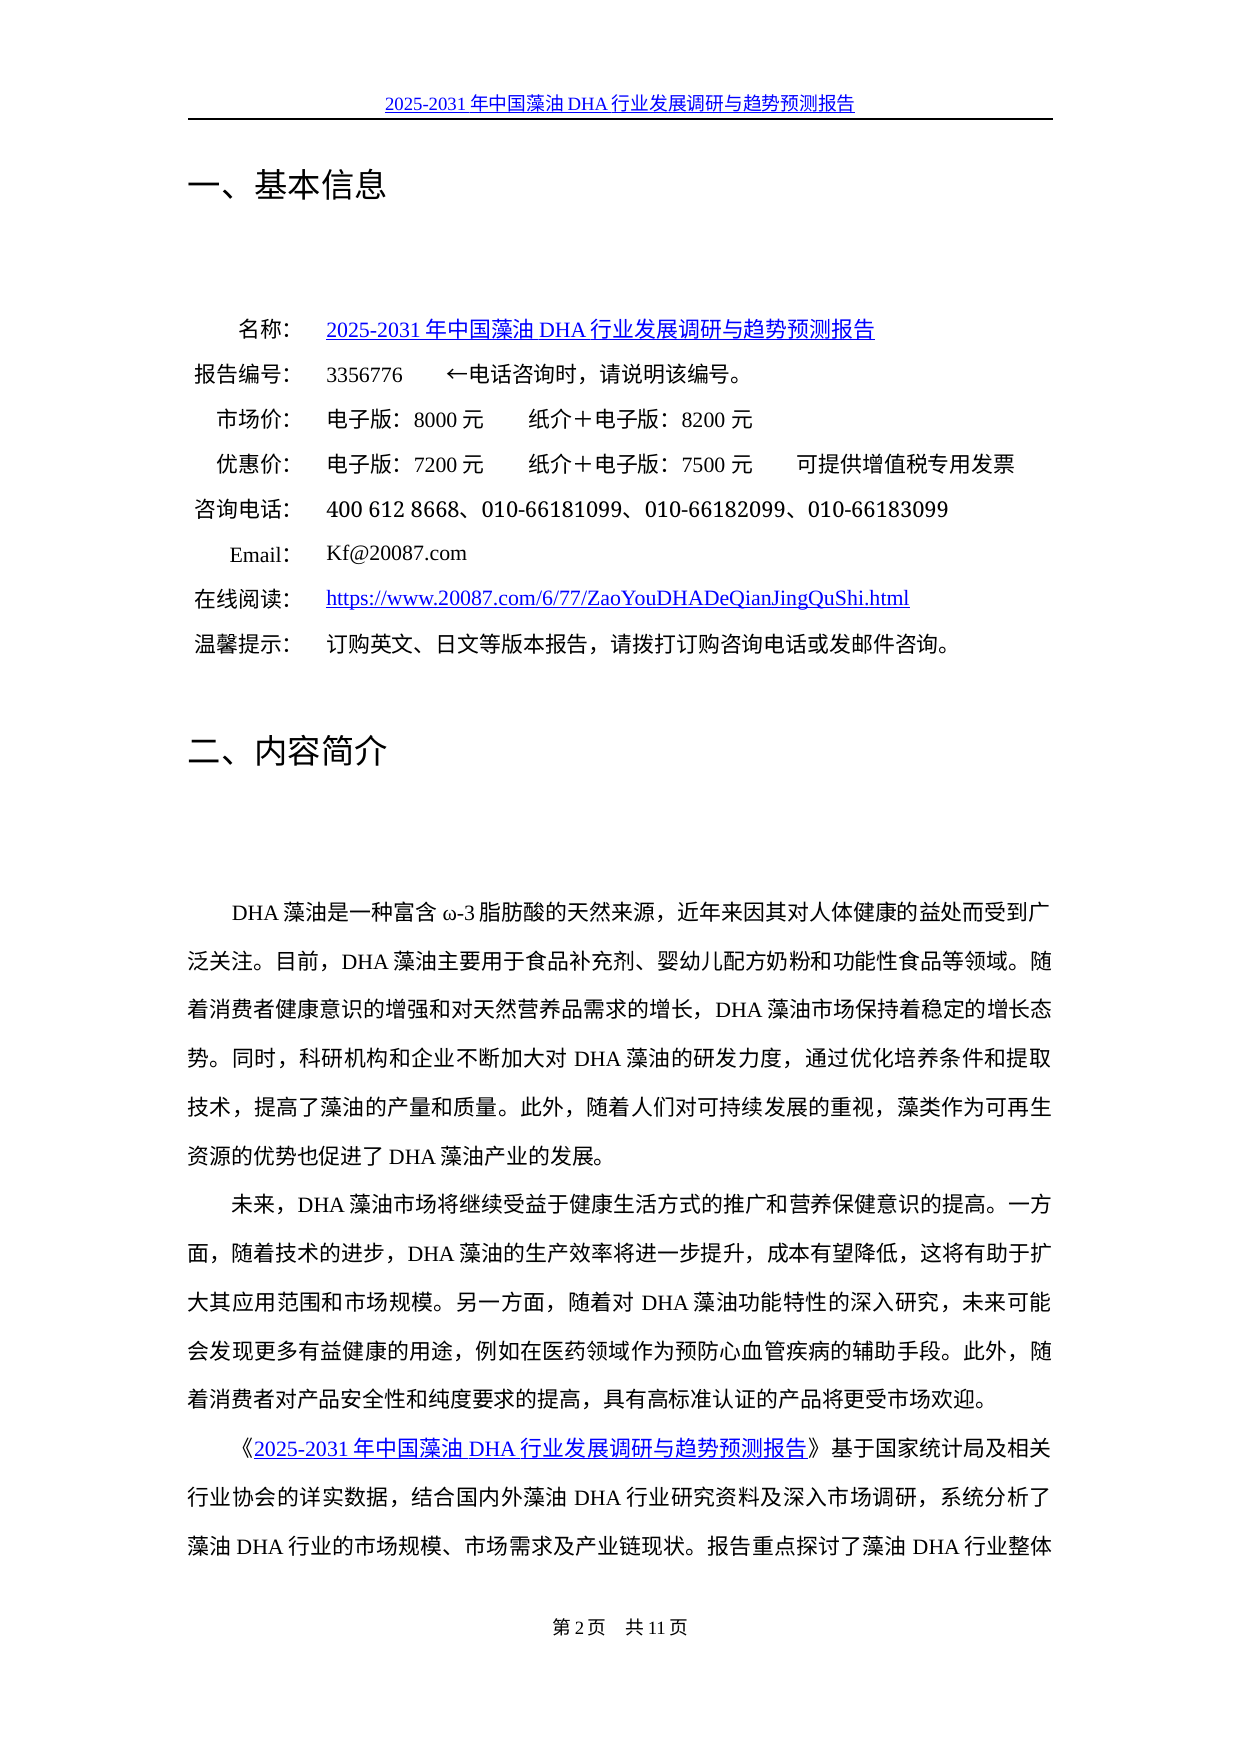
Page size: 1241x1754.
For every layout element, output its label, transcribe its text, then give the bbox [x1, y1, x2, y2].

table_cell 报告编号： [167, 357, 315, 402]
table_header 名称： [167, 312, 315, 357]
table_header 2025-2031年中国藻油DHA行业发展调研与趋势预测报告 [315, 312, 1073, 357]
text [187, 894, 1053, 1561]
table_cell 在线阅读： [167, 582, 315, 627]
table_cell 优惠价： [167, 447, 315, 492]
table_cell 电子版：8000 元 纸介＋电子版：8200 元 [315, 402, 1073, 447]
title 二、内容简介 [187, 717, 1053, 782]
table_cell 电子版：7200 元 纸介＋电子版：7500 元 可提供增值税专用发票 [315, 447, 1073, 492]
table_cell 3356776 ←电话咨询时，请说明该编号。 [315, 357, 1073, 402]
table_cell 咨询电话： [167, 492, 315, 537]
table_cell 市场价： [167, 402, 315, 447]
table_cell [315, 582, 1073, 627]
table_cell Email： [167, 537, 315, 582]
table_cell Kf@20087.com [315, 537, 1073, 582]
table_cell 400 612 8668、010-66181099、010-66182099、010-66183099 [315, 492, 1073, 537]
table_cell 温馨提示： [167, 627, 315, 672]
title 一、基本信息 [187, 150, 1053, 215]
table_cell 订购英文、日文等版本报告，请拨打订购咨询电话或发邮件咨询。 [315, 627, 1073, 672]
